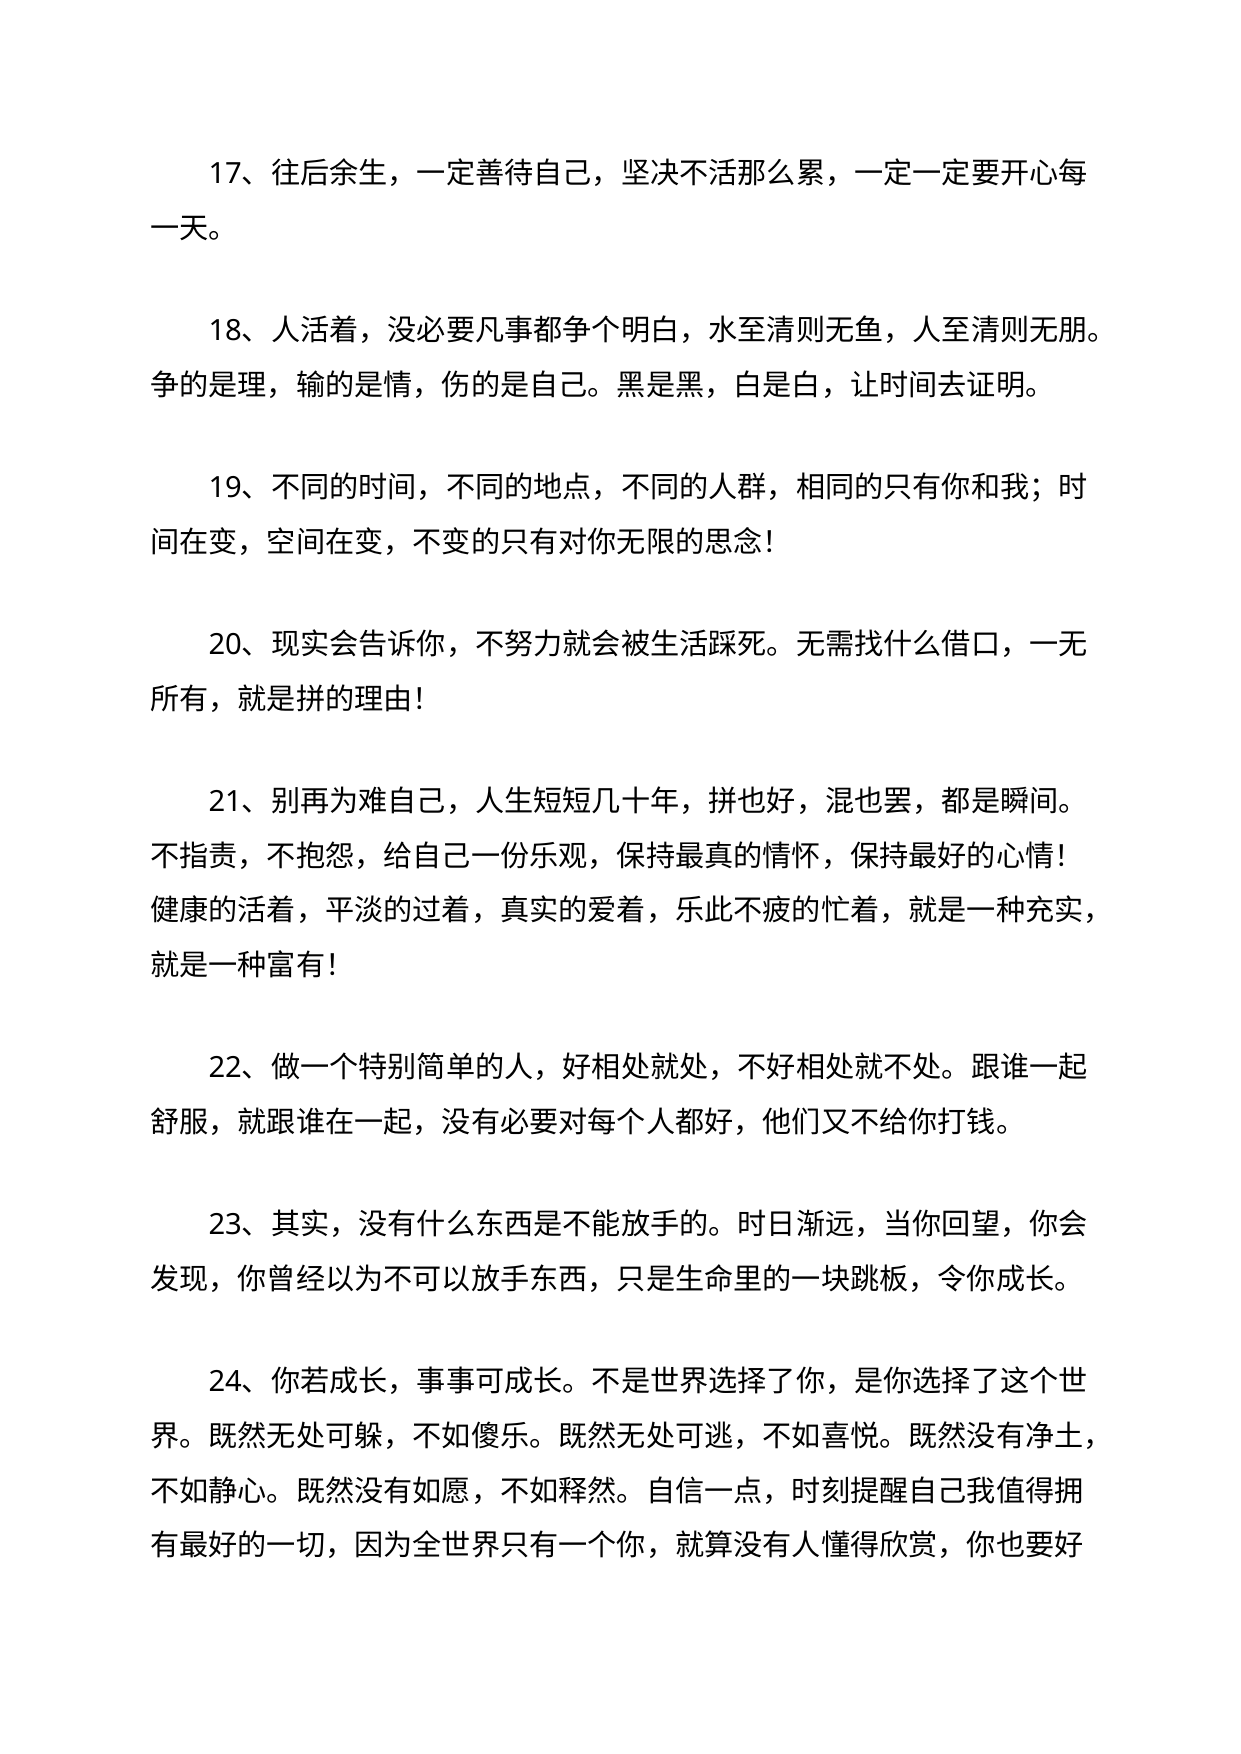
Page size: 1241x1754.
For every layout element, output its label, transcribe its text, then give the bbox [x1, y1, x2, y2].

text 19、不同的时间，不同的地点，不同的人群，相同的只有你和我；时间在变，空间在变，不变的只有对你无限的思念！ [150, 463, 1090, 561]
text 18、人活着，没必要凡事都争个明白，水至清则无鱼，人至清则无朋。争的是理，输的是情，伤的是自己。黑是黑，白是白，让时间去证明。 [150, 307, 1090, 404]
text 22、做一个特别简单的人，好相处就处，不好相处就不处。跟谁一起舒服，就跟谁在一起，没有必要对每个人都好，他们又不给你打钱。 [150, 1044, 1090, 1141]
text 23、其实，没有什么东西是不能放手的。时日渐远，当你回望，你会发现，你曾经以为不可以放手东西，只是生命里的一块跳板，令你成长。 [150, 1200, 1090, 1298]
text 17、往后余生，一定善待自己，坚决不活那么累，一定一定要开心每一天。 [150, 150, 1090, 247]
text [150, 1357, 1090, 1564]
text 21、别再为难自己，人生短短几十年，拼也好，混也罢，都是瞬间。不指责，不抱怨，给自己一份乐观，保持最真的情怀，保持最好的心情！健康的活着，平淡的过着，真实的爱着，乐此不疲的忙着，就是一种充实，就是一种富有！ [150, 777, 1090, 984]
text 20、现实会告诉你，不努力就会被生活踩死。无需找什么借口，一无所有，就是拼的理由！ [150, 620, 1090, 718]
